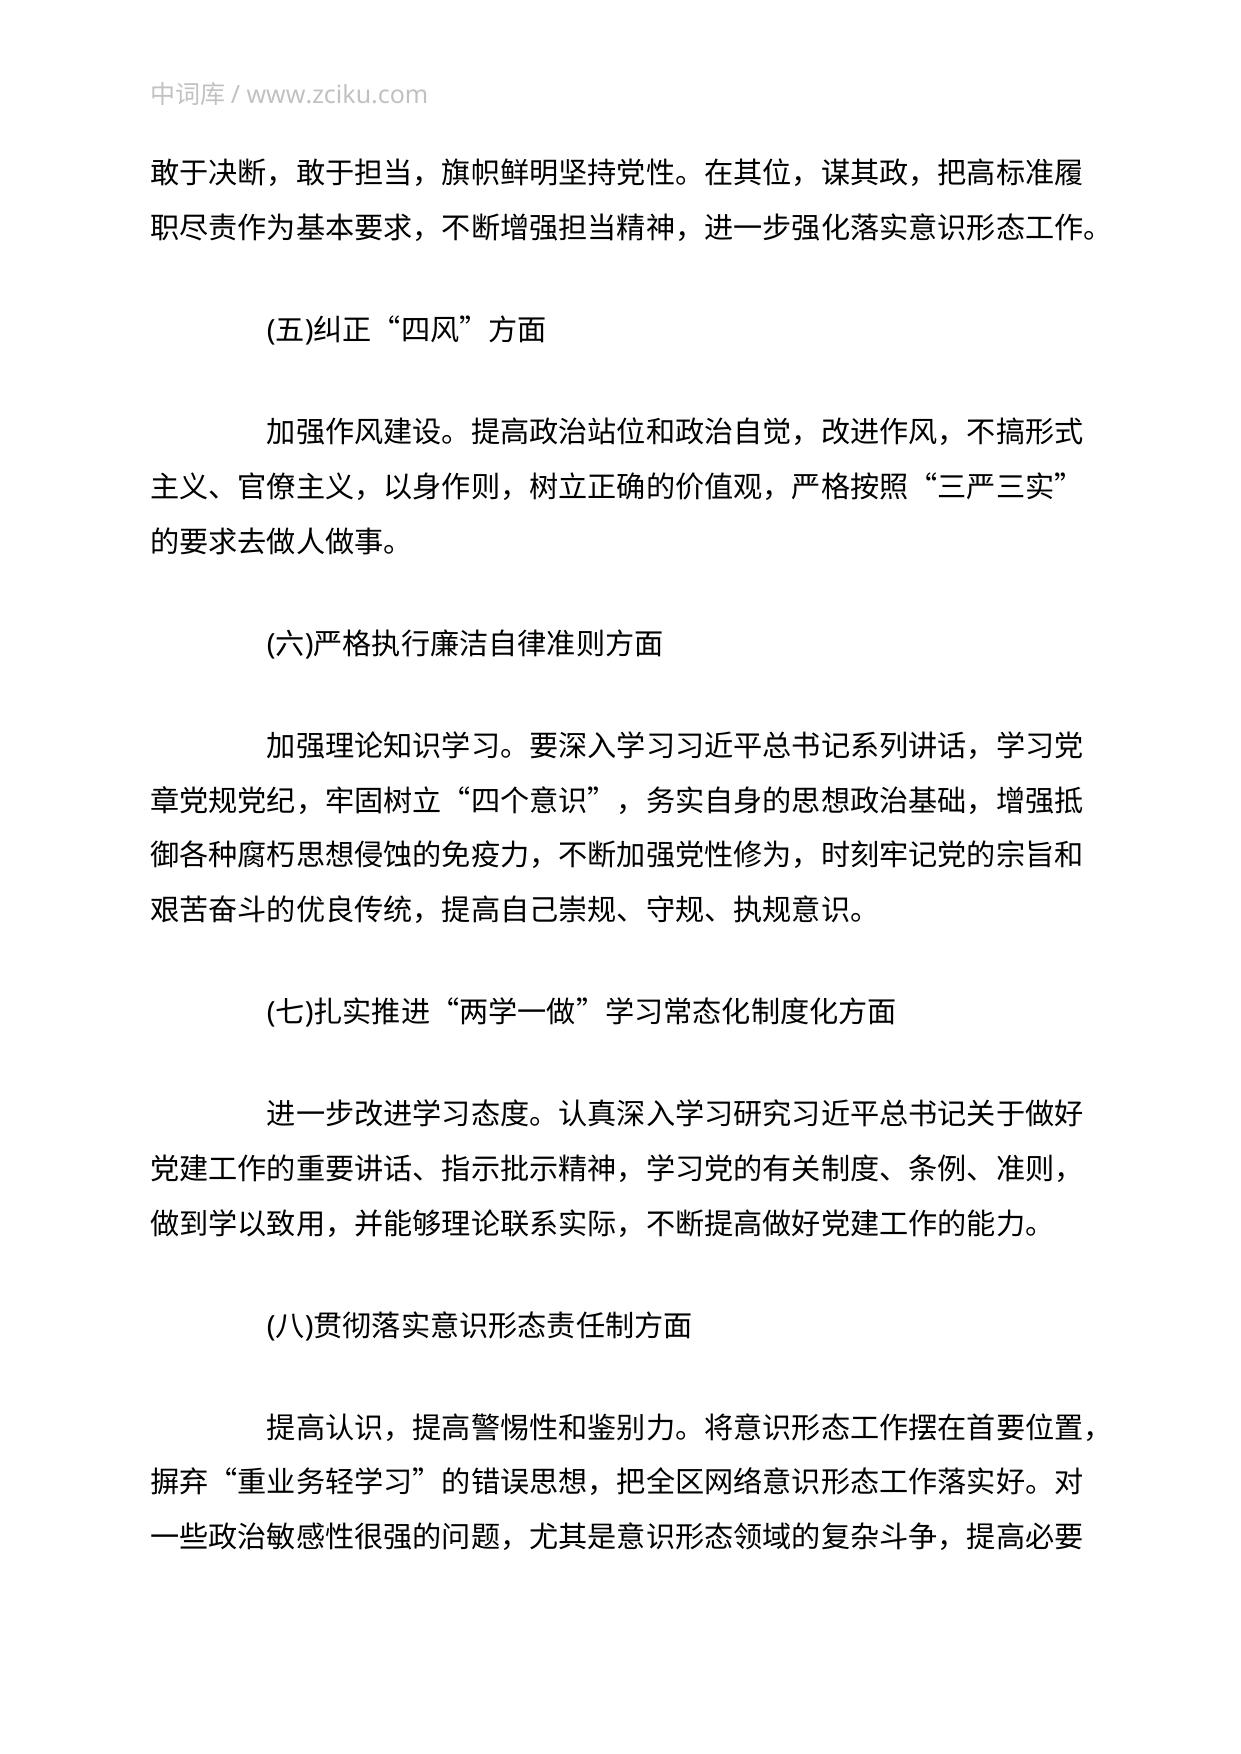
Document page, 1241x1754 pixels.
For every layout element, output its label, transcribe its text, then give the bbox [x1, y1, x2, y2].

text (八)贯彻落实意识形态责任制方面 [150, 1302, 1090, 1344]
text 加强作风建设。提高政治站位和政治自觉，改进作风，不搞形式主义、官僚主义，以身作则，树立正确的价值观，严格按照“三严三实”的要求去做人做事。 [150, 409, 1090, 561]
text 进一步改进学习态度。认真深入学习研究习近平总书记关于做好党建工作的重要讲话、指示批示精神，学习党的有关制度、条例、准则，做到学以致用，并能够理论联系实际，不断提高做好党建工作的能力。 [150, 1091, 1090, 1243]
text (五)纠正“四风”方面 [150, 307, 1090, 349]
text (七)扎实推进“两学一做”学习常态化制度化方面 [150, 989, 1090, 1031]
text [150, 1404, 1090, 1556]
text 加强理论知识学习。要深入学习习近平总书记系列讲话，学习党章党规党纪，牢固树立“四个意识”，务实自身的思想政治基础，增强抵御各种腐朽思想侵蚀的免疫力，不断加强党性修为，时刻牢记党的宗旨和艰苦奋斗的优良传统，提高自己崇规、守规、执规意识。 [150, 722, 1090, 929]
text (六)严格执行廉洁自律准则方面 [150, 620, 1090, 663]
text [150, 150, 1090, 247]
